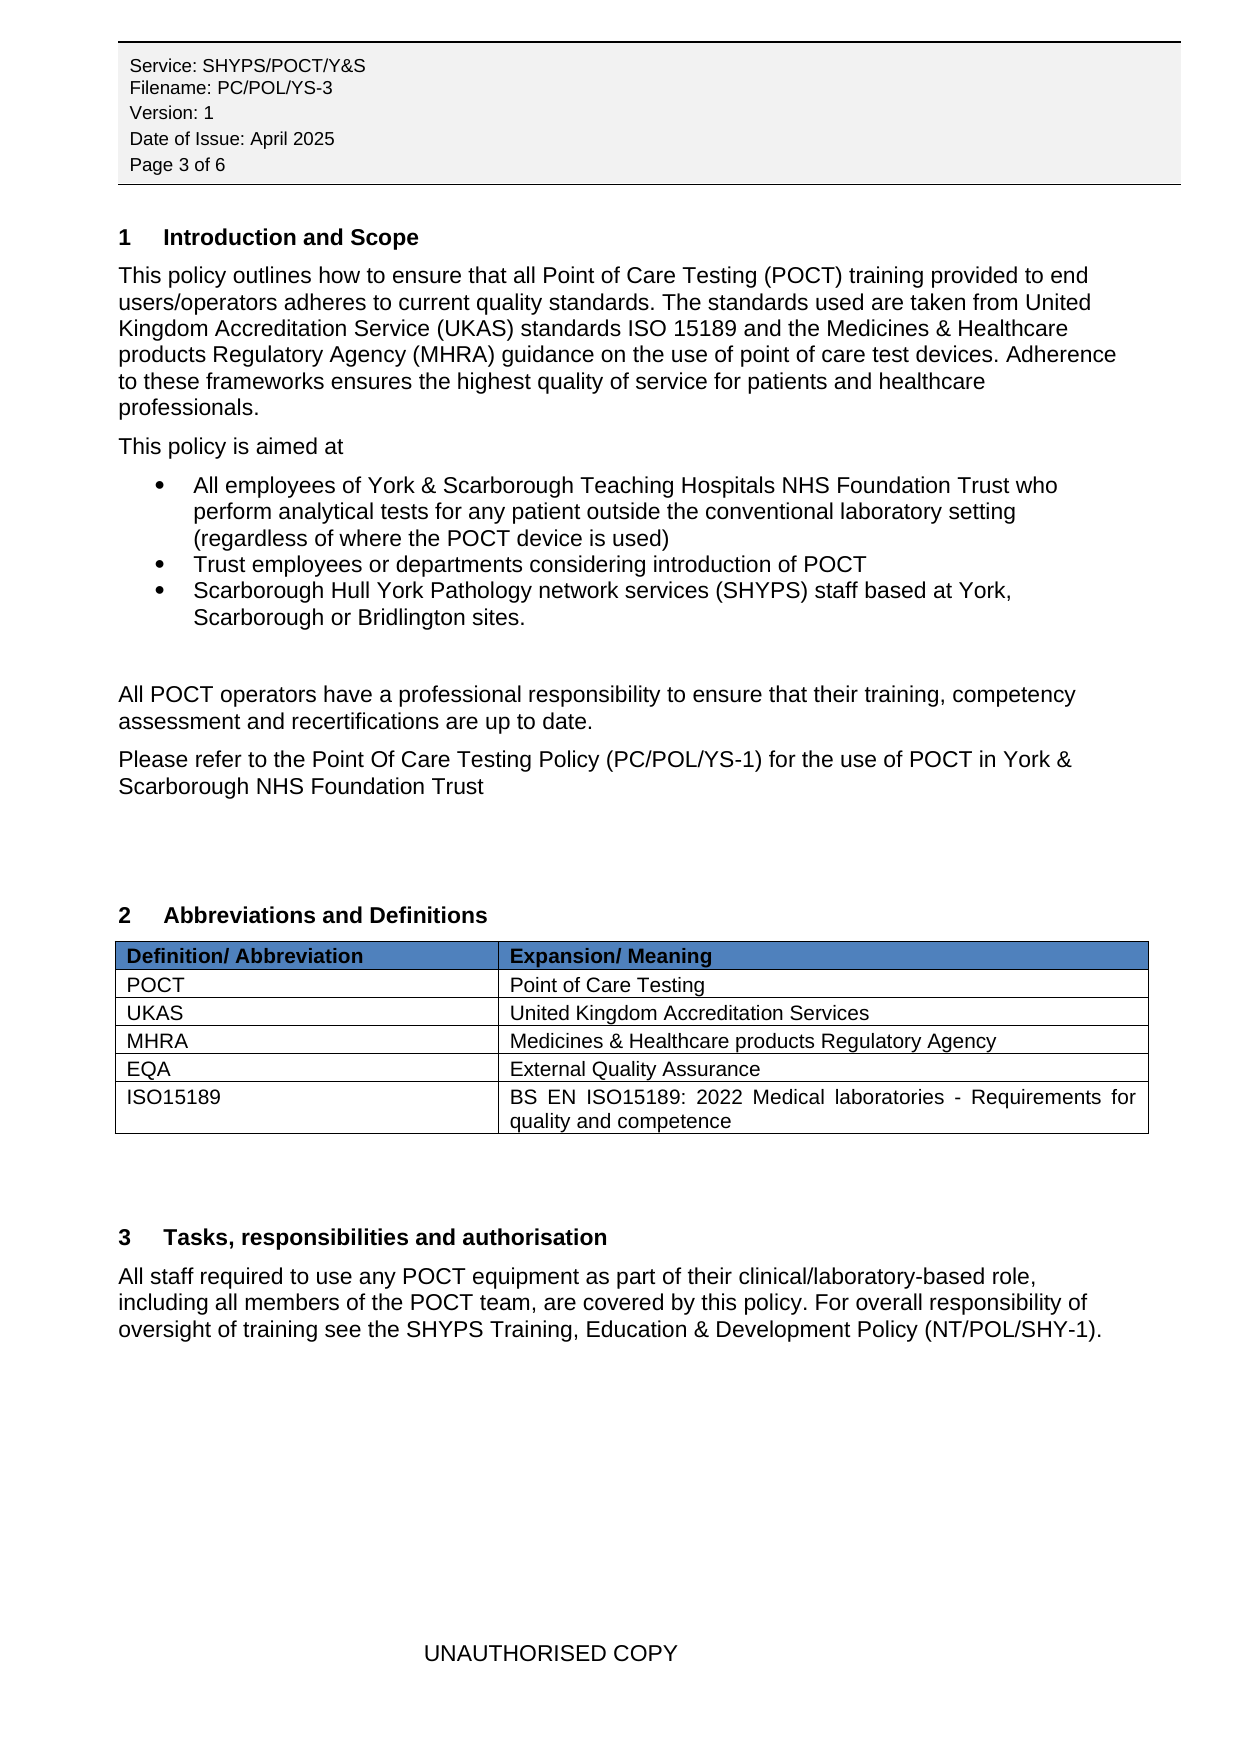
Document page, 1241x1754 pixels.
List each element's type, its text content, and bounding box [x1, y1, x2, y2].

table_cell MHRA [116, 1026, 498, 1053]
text Please refer to the Point Of Care Testing Policy (PC/POL/YS-1) for the use of POCT in York & Scarborough NHS Foundation Trust [118, 746, 1122, 799]
text This policy is aimed at [118, 433, 1122, 459]
list Trust employees or departments considering introduction of POCT [156, 551, 1122, 577]
table_cell United Kingdom Accreditation Services [499, 998, 1148, 1025]
subtitle Tasks, responsibilities and authorisation [118, 1224, 1122, 1250]
table_cell ISO15189 [116, 1082, 498, 1133]
subtitle Abbreviations and Definitions [118, 902, 1122, 928]
table_cell Medicines & Healthcare products Regulatory Agency [499, 1026, 1148, 1053]
text All staff required to use any POCT equipment as part of their clinical/laboratory-based role, including all members of the POCT team, are covered by this policy. For overall responsibility of oversight of training see the SHYPS Training, Education & Development Policy (NT/POL/SHY-1). [118, 1263, 1122, 1342]
table_cell BS EN ISO15189: 2022 Medical laboratories - Requirements for quality and competence [499, 1082, 1148, 1133]
list All employees of York & Scarborough Teaching Hospitals NHS Foundation Trust who perform analytical tests for any patient outside the conventional laboratory setting (regardless of where the POCT device is used) [156, 472, 1122, 551]
text All POCT operators have a professional responsibility to ensure that their training, competency assessment and recertifications are up to date. [118, 681, 1122, 734]
table_cell External Quality Assurance [499, 1054, 1148, 1081]
table_header Definition/ Abbreviation [116, 942, 498, 969]
subtitle Introduction and Scope [118, 223, 1122, 250]
table_cell EQA [116, 1054, 498, 1081]
table_header Expansion/ Meaning [499, 942, 1148, 969]
text This policy outlines how to ensure that all Point of Care Testing (POCT) training provided to end users/operators adheres to current quality standards. The standards used are taken from United Kingdom Accreditation Service (UKAS) standards ISO 15189 and the Medicines & Healthcare products Regulatory Agency (MHRA) guidance on the use of point of care test devices. Adherence to these frameworks ensures the highest quality of service for patients and healthcare professionals. [118, 262, 1122, 420]
table_cell UKAS [116, 998, 498, 1025]
table_cell POCT [116, 970, 498, 997]
list Scarborough Hull York Pathology network services (SHYPS) staff based at York, Scarborough or Bridlington sites. [156, 577, 1122, 630]
table_cell Point of Care Testing [499, 970, 1148, 997]
